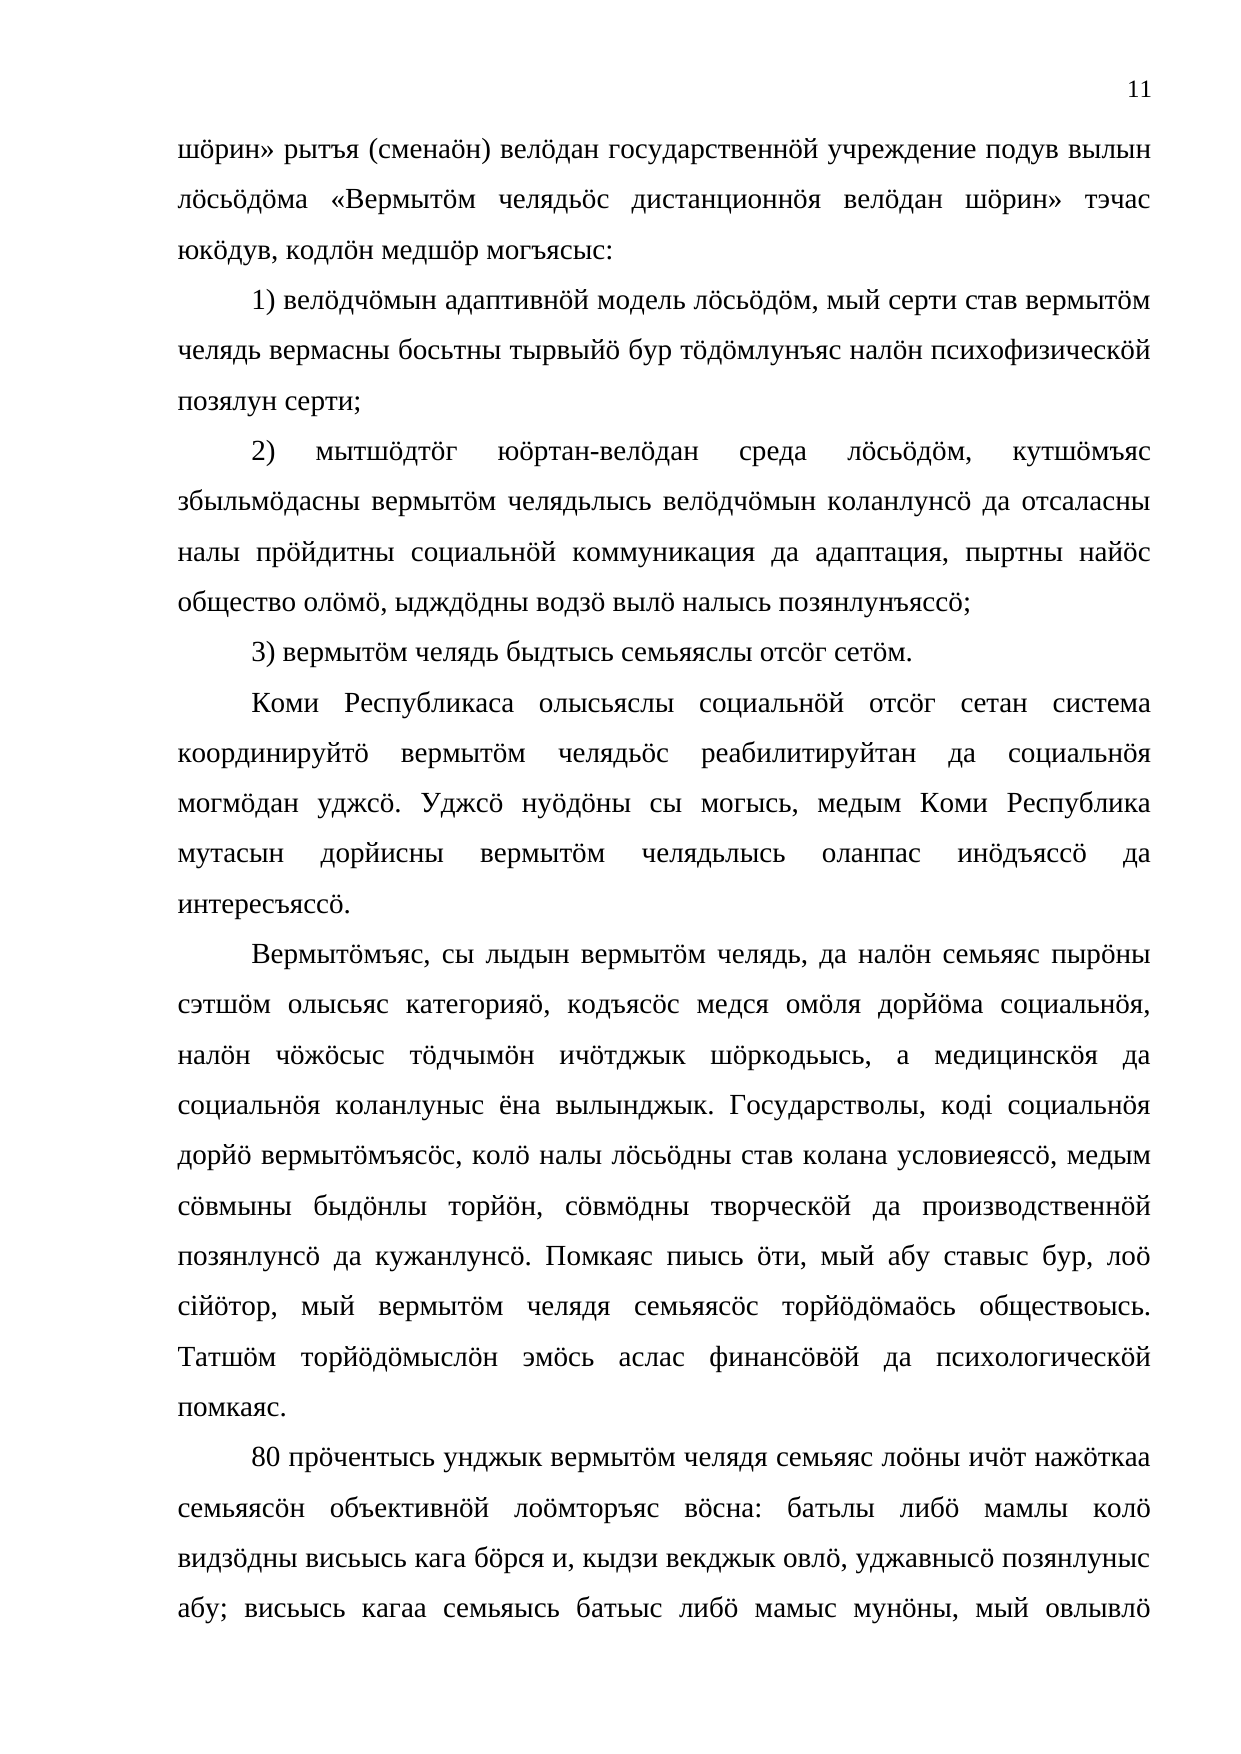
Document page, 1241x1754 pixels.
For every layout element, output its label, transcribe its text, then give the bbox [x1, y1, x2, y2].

text 3) вермытöм челядь быдтысь семьяяслы отсöг сетöм. [177, 634, 1152, 668]
text Вермытöмъяс, сы лыдын вермытöм челядь, да налöн семьяяс пырöны сэтшöм олысьяс категорияö, кодъясöс медся омöля дорйöма социальнöя, налöн чöжöсыс тöдчымöн ичöтджык шöркодьысь, а медицинскöя да социальнöя коланлуныс ёна вылынджык. Государстволы, кодi социальнöя дорйö вермытöмъясöс, колö налы лöсьöдны став колана условиеяссö, медым сöвмыны быдöнлы торйöн, сöвмöдны творческöй да производственнöй позянлунсö да кужанлунсö. Помкаяс пиысь öти, мый абу ставыс бур, лоö сiйöтор, мый вермытöм челядя семьяясöс торйöдöмаöсь обществоысь. Татшöм торйöдöмыслöн эмöсь аслас финансöвöй да психологическöй помкаяс. [177, 936, 1152, 1423]
text 2) мытшöдтöг юöртан-велöдан среда лöсьöдöм, кутшöмъяс збыльмöдасны вермытöм челядьлысь велöдчöмын коланлунсö да отсаласны налы прöйдитны социальнöй коммуникация да адаптация, пыртны найöс общество олöмö, ыдждöдны водзö вылö налысь позянлунъяссö; [177, 433, 1152, 618]
text 1) велöдчöмын адаптивнöй модель лöсьöдöм, мый серти став вермытöм челядь вермасны босьтны тырвыйö бур тöдöмлунъяс налöн психофизическöй позялун серти; [177, 282, 1152, 416]
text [177, 131, 1152, 265]
text Коми Республикаса олысьяслы социальнöй отсöг сетан система координируйтö вермытöм челядьöс реабилитируйтан да социальнöя могмöдан уджсö. Уджсö нуöдöны сы могысь, медым Коми Республика мутасын дорйисны вермытöм челядьлысь оланпас инöдъяссö да интересъяссö. [177, 685, 1152, 919]
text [177, 1439, 1152, 1624]
